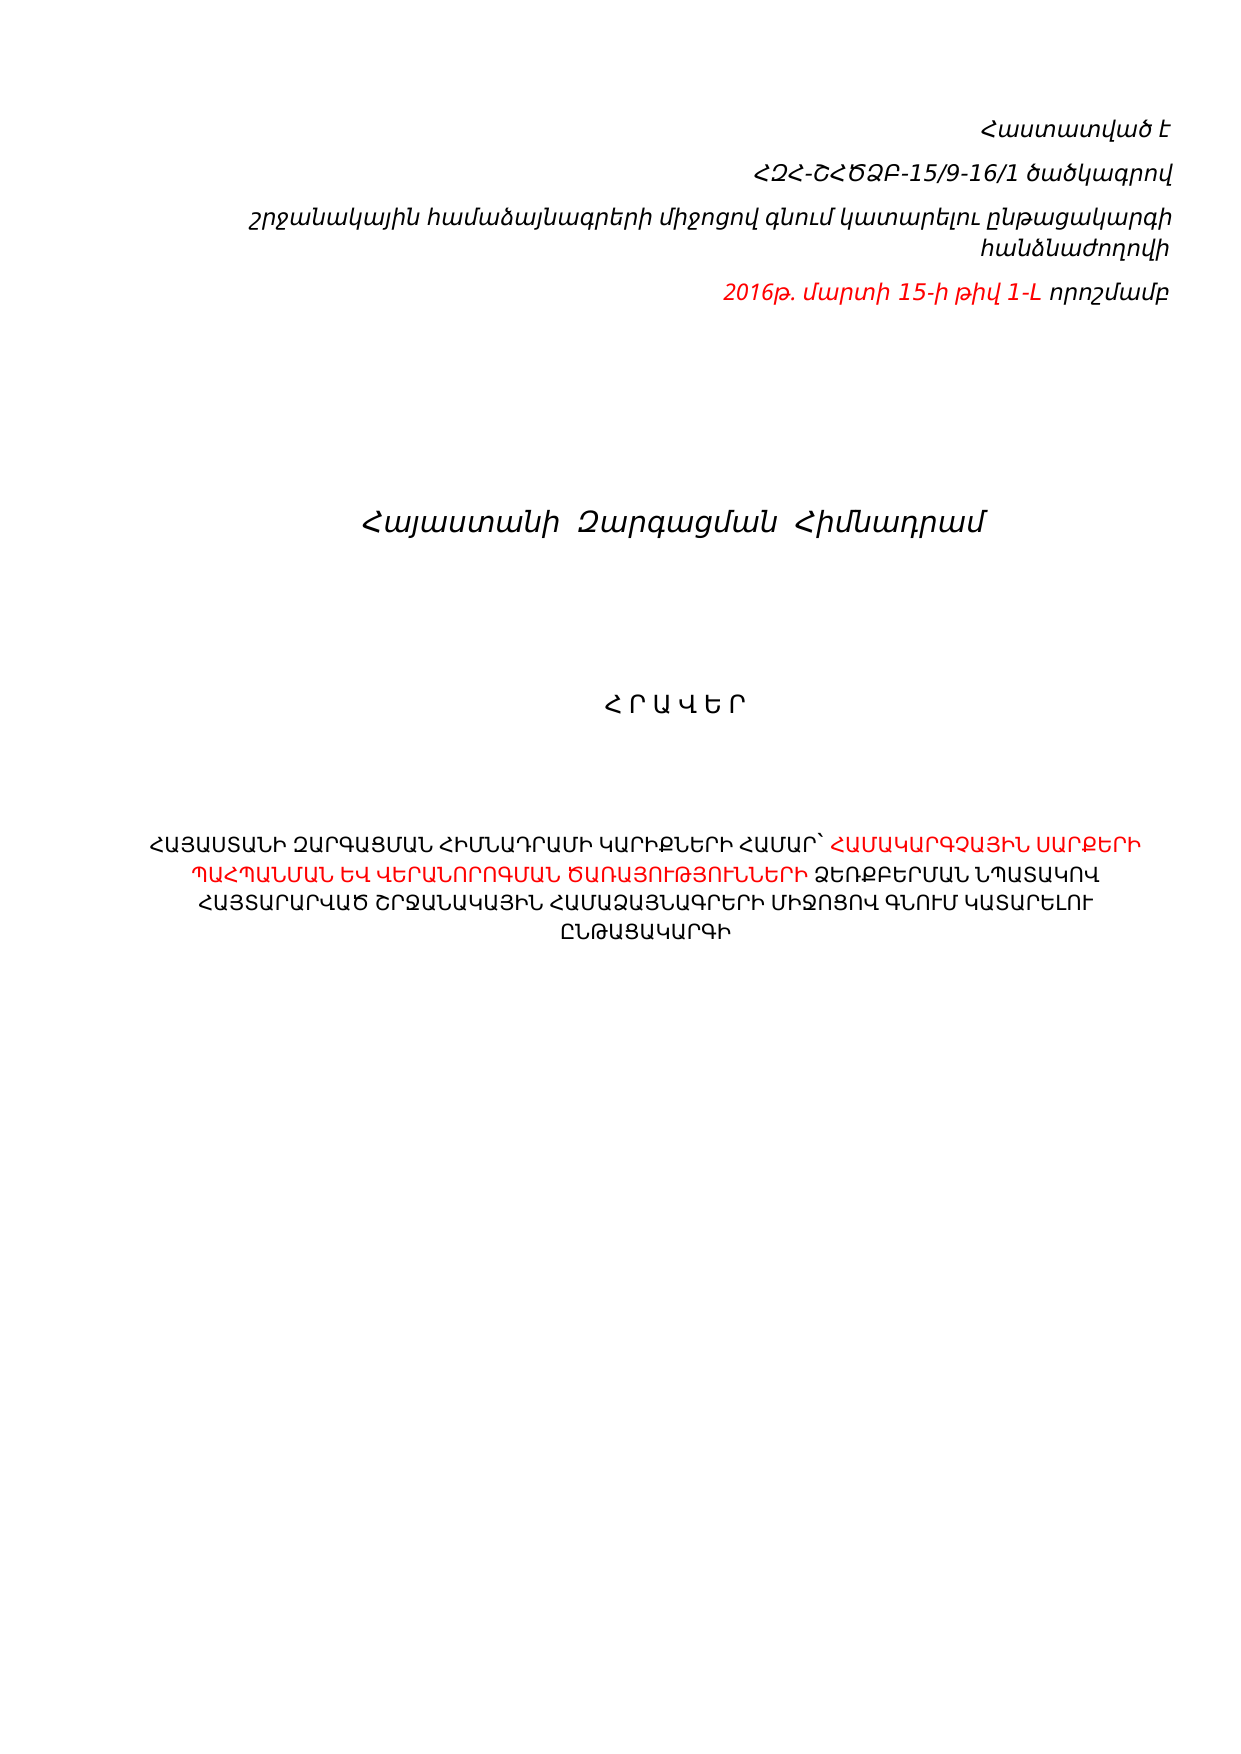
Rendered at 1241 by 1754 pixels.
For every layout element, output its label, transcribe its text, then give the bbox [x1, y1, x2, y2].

text ՀԶՀ-ՇՀԾՁԲ-15/9-16/1 ծածկագրով [118, 157, 1173, 188]
text 2016թ. մարտի 15-ի թիվ 1-Լ որոշմամբ [118, 275, 1173, 307]
text շրջանակային համաձայնագրերի միջոցով գնում կատարելու ընթացակարգի հանձնաժողովի [118, 200, 1173, 263]
text Հայաստանի Զարգացման Հիմնադրամ [118, 505, 1173, 539]
text ՀԱՅԱՍՏԱՆԻ ԶԱՐԳԱՑՄԱՆ ՀԻՄՆԱԴՐԱՄԻ ԿԱՐԻՔՆԵՐԻ ՀԱՄԱՐ` ՀԱՄԱԿԱՐԳՉԱՅԻՆ ՍԱՐՔԵՐԻ ՊԱՀՊԱՆՄԱՆ ԵՎ ՎԵՐԱՆՈՐՈԳՄԱՆ ԾԱՌԱՅՈՒԹՅՈՒՆՆԵՐԻ ՁԵՌՔԲԵՐՄԱՆ ՆՊԱՏԱԿՈՎ ՀԱՅՏԱՐԱՐՎԱԾ ՇՐՋԱՆԱԿԱՅԻՆ ՀԱՄԱՁԱՅՆԱԳՐԵՐԻ ՄԻՋՈՑՈՎ ԳՆՈՒՄ ԿԱՏԱՐԵԼՈՒ ԸՆԹԱՑԱԿԱՐԳԻ [118, 826, 1173, 945]
text Հաստատված է [118, 113, 1173, 144]
text Հ Ր Ա Վ Ե Ր [118, 686, 1173, 720]
